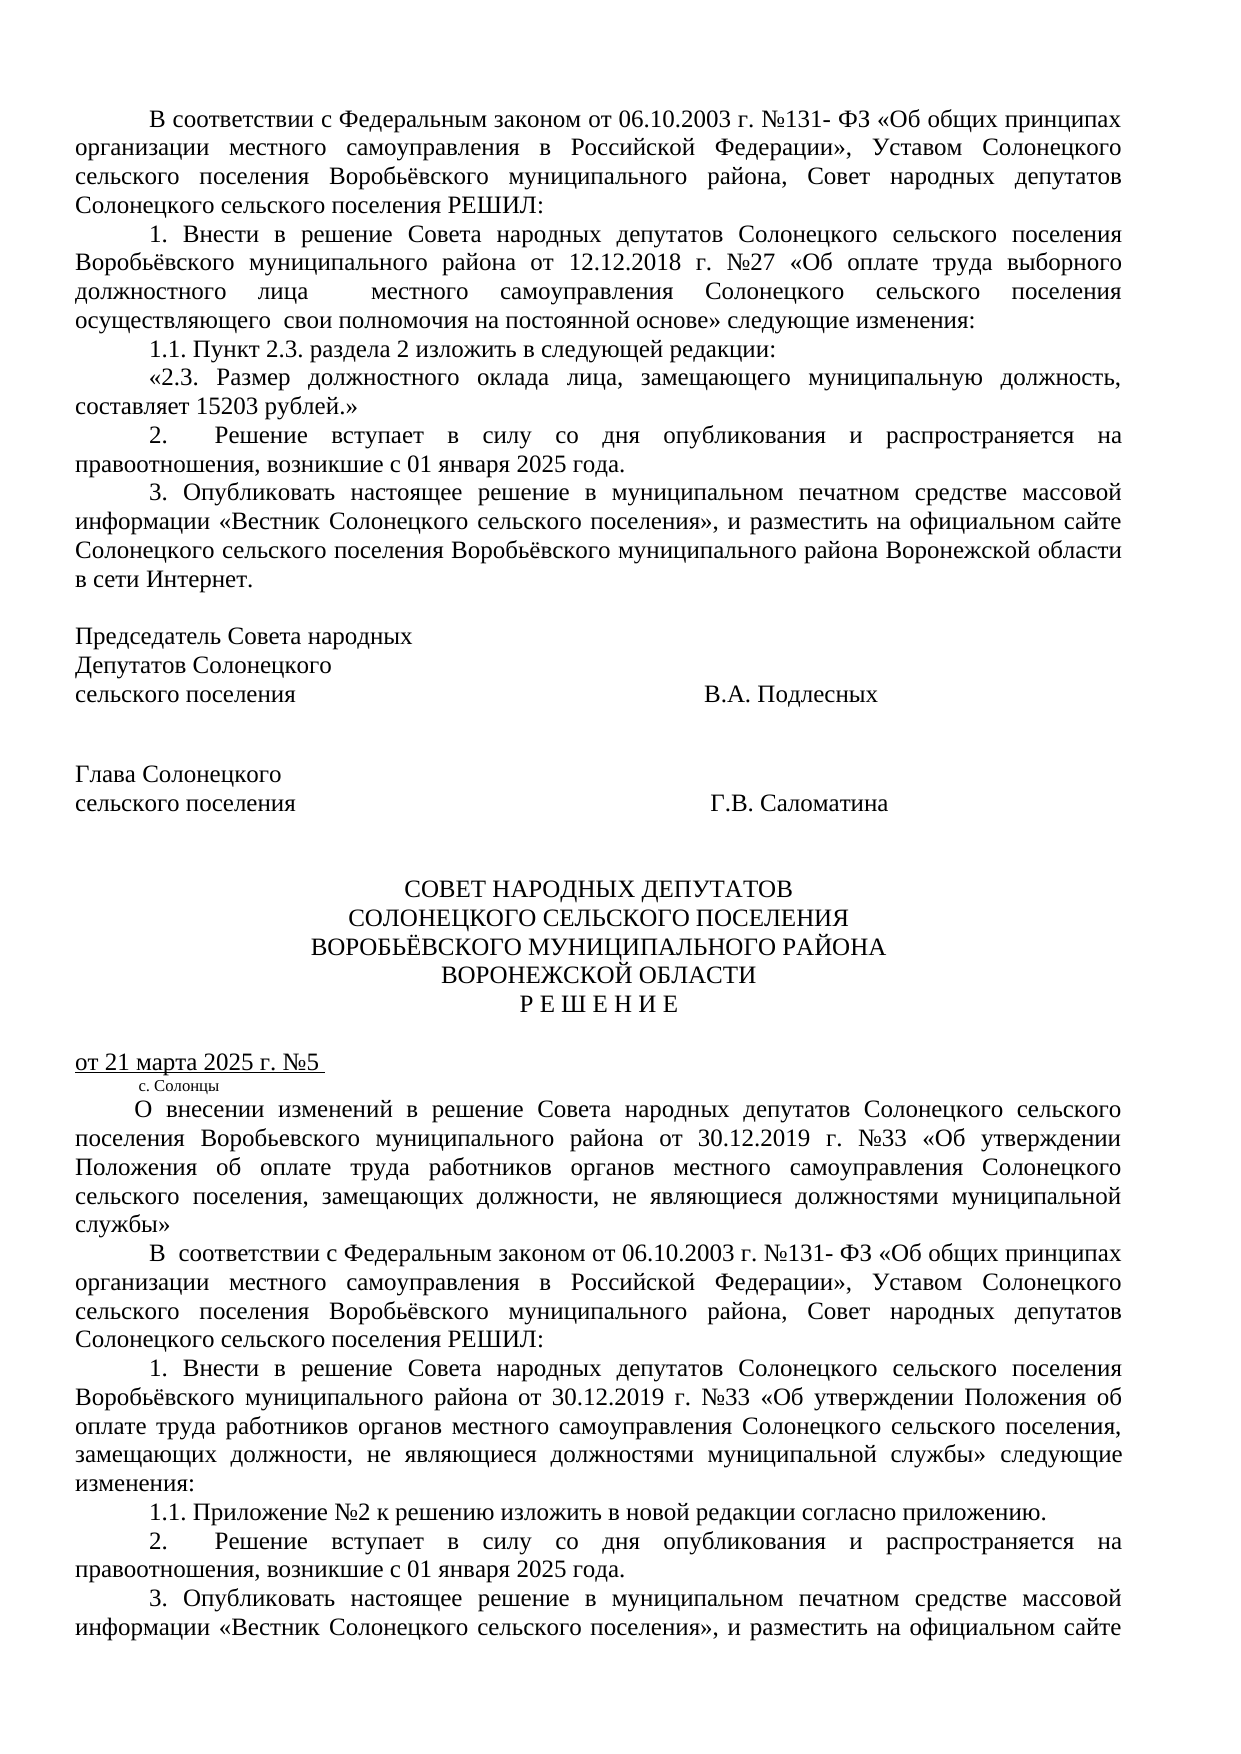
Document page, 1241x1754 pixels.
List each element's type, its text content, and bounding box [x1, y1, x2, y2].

text Р Е Ш Е Н И Е [75, 989, 1122, 1018]
text 1.1. Приложение №2 к решению изложить в новой редакции согласно приложению. [75, 1497, 1123, 1526]
text от 21 марта 2025 г. №5 [75, 1047, 1122, 1075]
table_header В.А. Подлесных [618, 593, 1111, 730]
text 2. Решение вступает в силу со дня опубликования и распространяется на правоотношения, возникшие с 01 января 2025 года. [75, 420, 1123, 477]
text В соответствии с Федеральным законом от 06.10.2003 г. №131- ФЗ «Об общих принципах организации местного самоуправления в Российской Федерации», Уставом Солонецкого сельского поселения Воробьёвского муниципального района, Совет народных депутатов Солонецкого сельского поселения РЕШИЛ: [75, 1238, 1123, 1353]
text 2. Решение вступает в силу со дня опубликования и распространяется на правоотношения, возникшие с 01 января 2025 года. [75, 1526, 1123, 1583]
text Воробьёвского муниципального района [75, 932, 1122, 960]
text О внесении изменений в решение Совета народных депутатов Солонецкого сельского поселения Воробьевского муниципального района от 30.12.2019 г. №33 «Об утверждении Положения об оплате труда работников органов местного самоуправления Солонецкого сельского поселения, замещающих должности, не являющиеся должностями муниципальной службы» [75, 1094, 1122, 1238]
text 1. Внести в решение Совета народных депутатов Солонецкого сельского поселения Воробьёвского муниципального района от 12.12.2018 г. №27 «Об оплате труда выборного должностного лица местного самоуправления Солонецкого сельского поселения осуществляющего свои полномочия на постоянной основе» следующие изменения: [75, 219, 1123, 334]
text «2.3. Размер должностного оклада лица, замещающего муниципальную должность, составляет 15203 рублей.» [75, 362, 1122, 420]
text 1.1. Пункт 2.3. раздела 2 изложить в следующей редакции: [75, 334, 1123, 362]
text с. Солонцы [75, 1075, 1122, 1094]
table_cell Глава Солонецкого сельского поселения [64, 730, 618, 817]
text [75, 1583, 1123, 1641]
text СОЛОНЕЦКОГО сельского поселения [75, 903, 1122, 932]
text ВОРОНЕЖСКОЙ ОБЛАСТИ [75, 960, 1122, 989]
text 1. Внести в решение Совета народных депутатов Солонецкого сельского поселения Воробьёвского муниципального района от 30.12.2019 г. №33 «Об утверждении Положения об оплате труда работников органов местного самоуправления Солонецкого сельского поселения, замещающих должности, не являющиеся должностями муниципальной службы» следующие изменения: [75, 1353, 1123, 1497]
table_cell Г.В. Саломатина [618, 730, 1111, 817]
table_header Председатель Совета народных Депутатов Солонецкого сельского поселения [64, 593, 618, 730]
text СОВЕТ НАРОДНЫХ ДЕПУТАТОВ [75, 874, 1122, 903]
text В соответствии с Федеральным законом от 06.10.2003 г. №131- ФЗ «Об общих принципах организации местного самоуправления в Российской Федерации», Уставом Солонецкого сельского поселения Воробьёвского муниципального района, Совет народных депутатов Солонецкого сельского поселения РЕШИЛ: [75, 104, 1123, 219]
